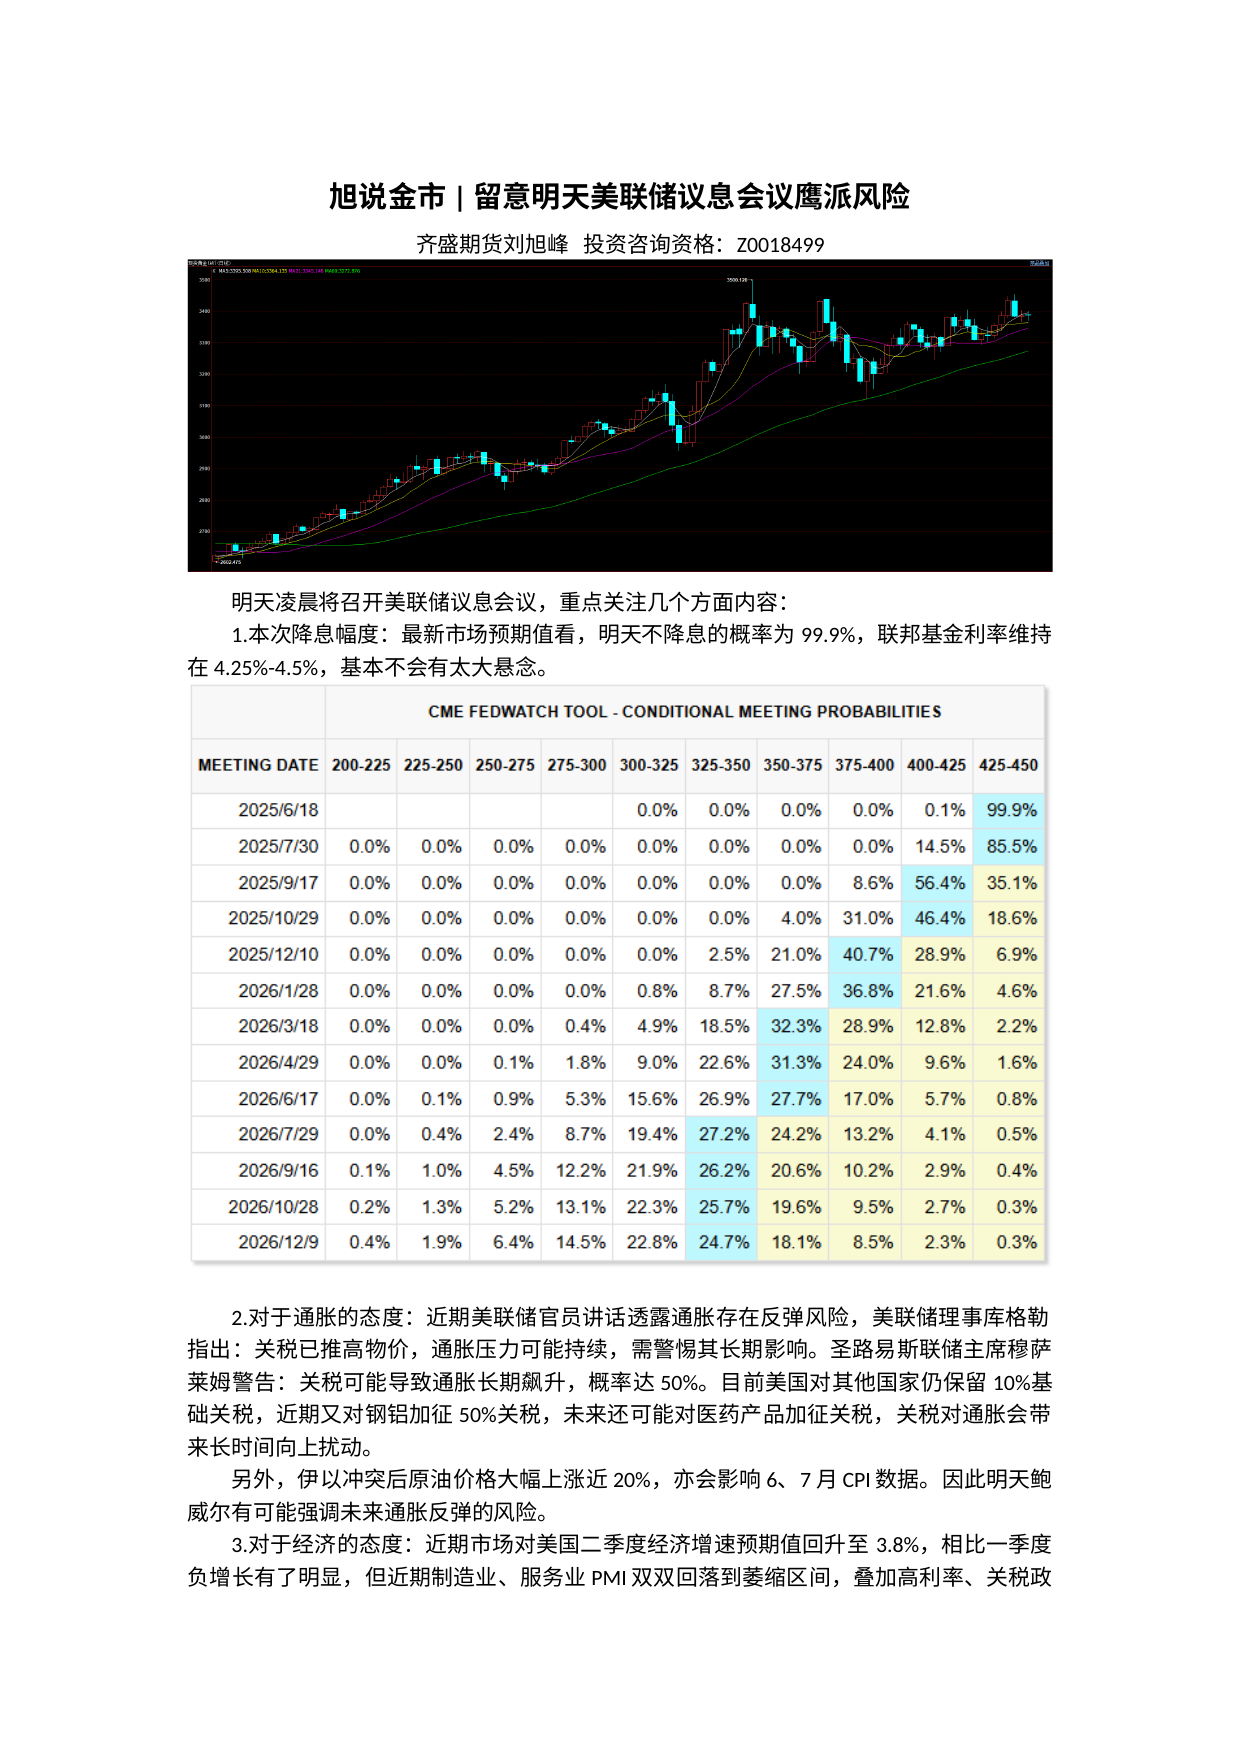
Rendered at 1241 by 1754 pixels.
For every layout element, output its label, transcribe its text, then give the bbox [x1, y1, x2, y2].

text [187, 1527, 1053, 1592]
text 明天凌晨将召开美联储议息会议，重点关注几个方面内容： [187, 584, 1053, 617]
text 另外，伊以冲突后原油价格大幅上涨近20%，亦会影响6、7月CPI数据。因此明天鲍威尔有可能强调未来通胀反弹的风险。 [187, 1462, 1053, 1527]
text 齐盛期货刘旭峰 投资咨询资格：Z0018499 [187, 227, 1053, 259]
text 1.本次降息幅度：最新市场预期值看，明天不降息的概率为99.9%，联邦基金利率维持在4.25%-4.5%，基本不会有太大悬念。 [187, 617, 1053, 682]
picture [187, 682, 1053, 1268]
text 2.对于通胀的态度：近期美联储官员讲话透露通胀存在反弹风险，美联储理事库格勒指出：关税已推高物价，通胀压力可能持续，需警惕其长期影响。圣路易斯联储主席穆萨莱姆警告：关税可能导致通胀长期飙升，概率达50%。目前美国对其他国家仍保留10%基础关税，近期又对钢铝加征50%关税，未来还可能对医药产品加征关税，关税对通胀会带来长时间向上扰动。 [187, 1299, 1053, 1462]
picture [187, 259, 1053, 572]
text 旭说金市 | 留意明天美联储议息会议鹰派风险 [187, 162, 1053, 227]
